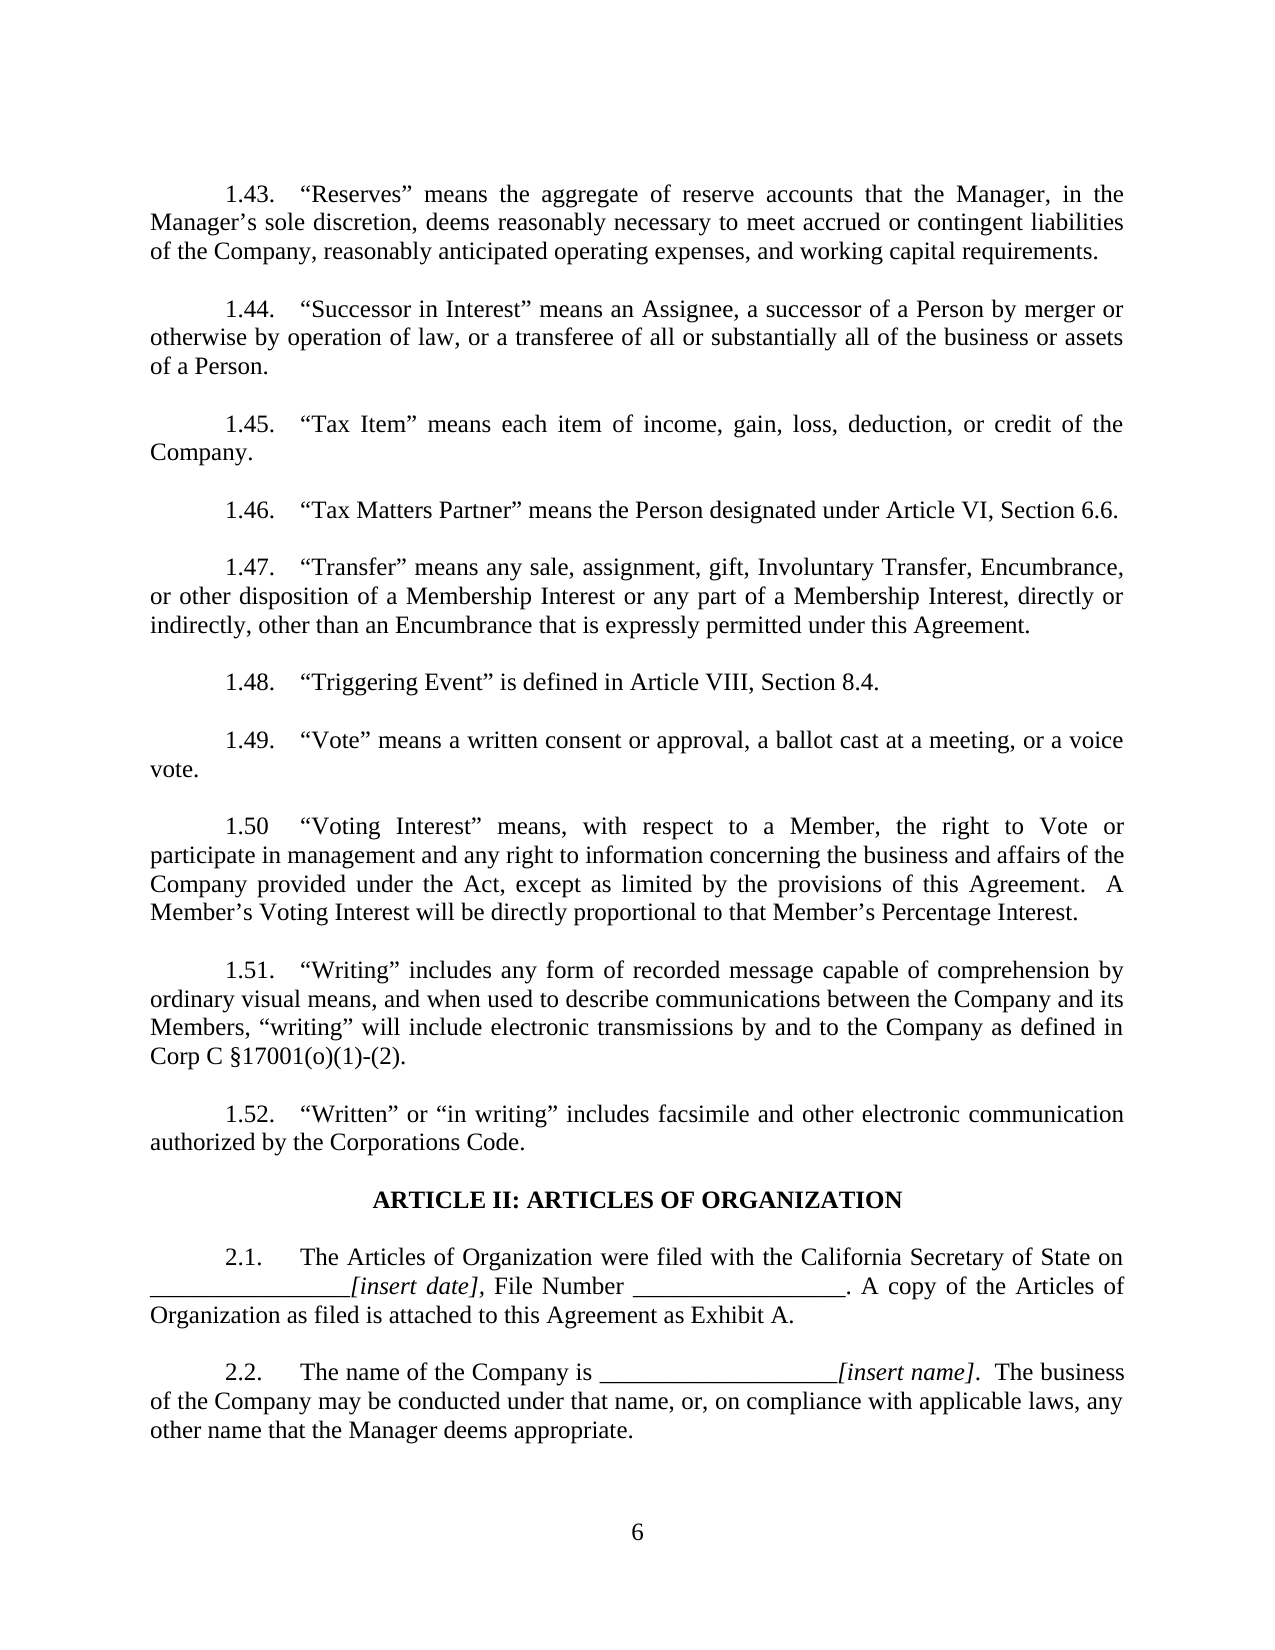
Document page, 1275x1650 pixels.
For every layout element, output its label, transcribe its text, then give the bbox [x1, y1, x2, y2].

text 1.44. “Successor in Interest” means an Assignee, a successor of a Person by merger or otherwise by operation of law, or a transferee of all or substantially all of the business or assets of a Person. [150, 294, 1125, 380]
text 2.1. The Articles of Organization were filed with the California Secretary of State on ________________[insert date], File Number _________________. A copy of the Articles of Organization as filed is attached to this Agreement as Exhibit A. [150, 1242, 1125, 1329]
text 1.52. “Written” or “in writing” includes facsimile and other electronic communication authorized by the Corporations Code. [150, 1099, 1125, 1156]
text 1.51. “Writing” includes any form of recorded message capable of comprehension by ordinary visual means, and when used to describe communications between the Company and its Members, “writing” will include electronic transmissions by and to the Company as defined in Corp C §17001(o)(1)-(2). [150, 955, 1125, 1070]
text 1.49. “Vote” means a written consent or approval, a ballot cast at a meeting, or a voice vote. [150, 725, 1125, 782]
text 1.45. “Tax Item” means each item of income, gain, loss, deduction, or credit of the Company. [150, 409, 1125, 466]
text 2.2. The name of the Company is ___________________[insert name]. The business of the Company may be conducted under that name, or, on compliance with applicable laws, any other name that the Manager deems appropriate. [150, 1357, 1125, 1444]
text 1.46. “Tax Matters Partner” means the Person designated under Article VI, Section 6.6. [150, 495, 1125, 524]
text 1.50 “Voting Interest” means, with respect to a Member, the right to Vote or participate in management and any right to information concerning the business and affairs of the Company provided under the Act, except as limited by the provisions of this Agreement. A Member’s Voting Interest will be directly proportional to that Member’s Percentage Interest. [150, 811, 1125, 926]
text 1.43. “Reserves” means the aggregate of reserve accounts that the Manager, in the Manager’s sole discretion, deems reasonably necessary to meet accrued or contingent liabilities of the Company, reasonably anticipated operating expenses, and working capital requirements. [150, 179, 1125, 265]
text 1.47. “Transfer” means any sale, assignment, gift, Involuntary Transfer, Encumbrance, or other disposition of a Membership Interest or any part of a Membership Interest, directly or indirectly, other than an Encumbrance that is expressly permitted under this Agreement. [150, 552, 1125, 639]
text 1.48. “Triggering Event” is defined in Article VIII, Section 8.4. [150, 667, 1125, 696]
text ARTICLE II: ARTICLES OF ORGANIZATION [225, 1185, 1050, 1214]
